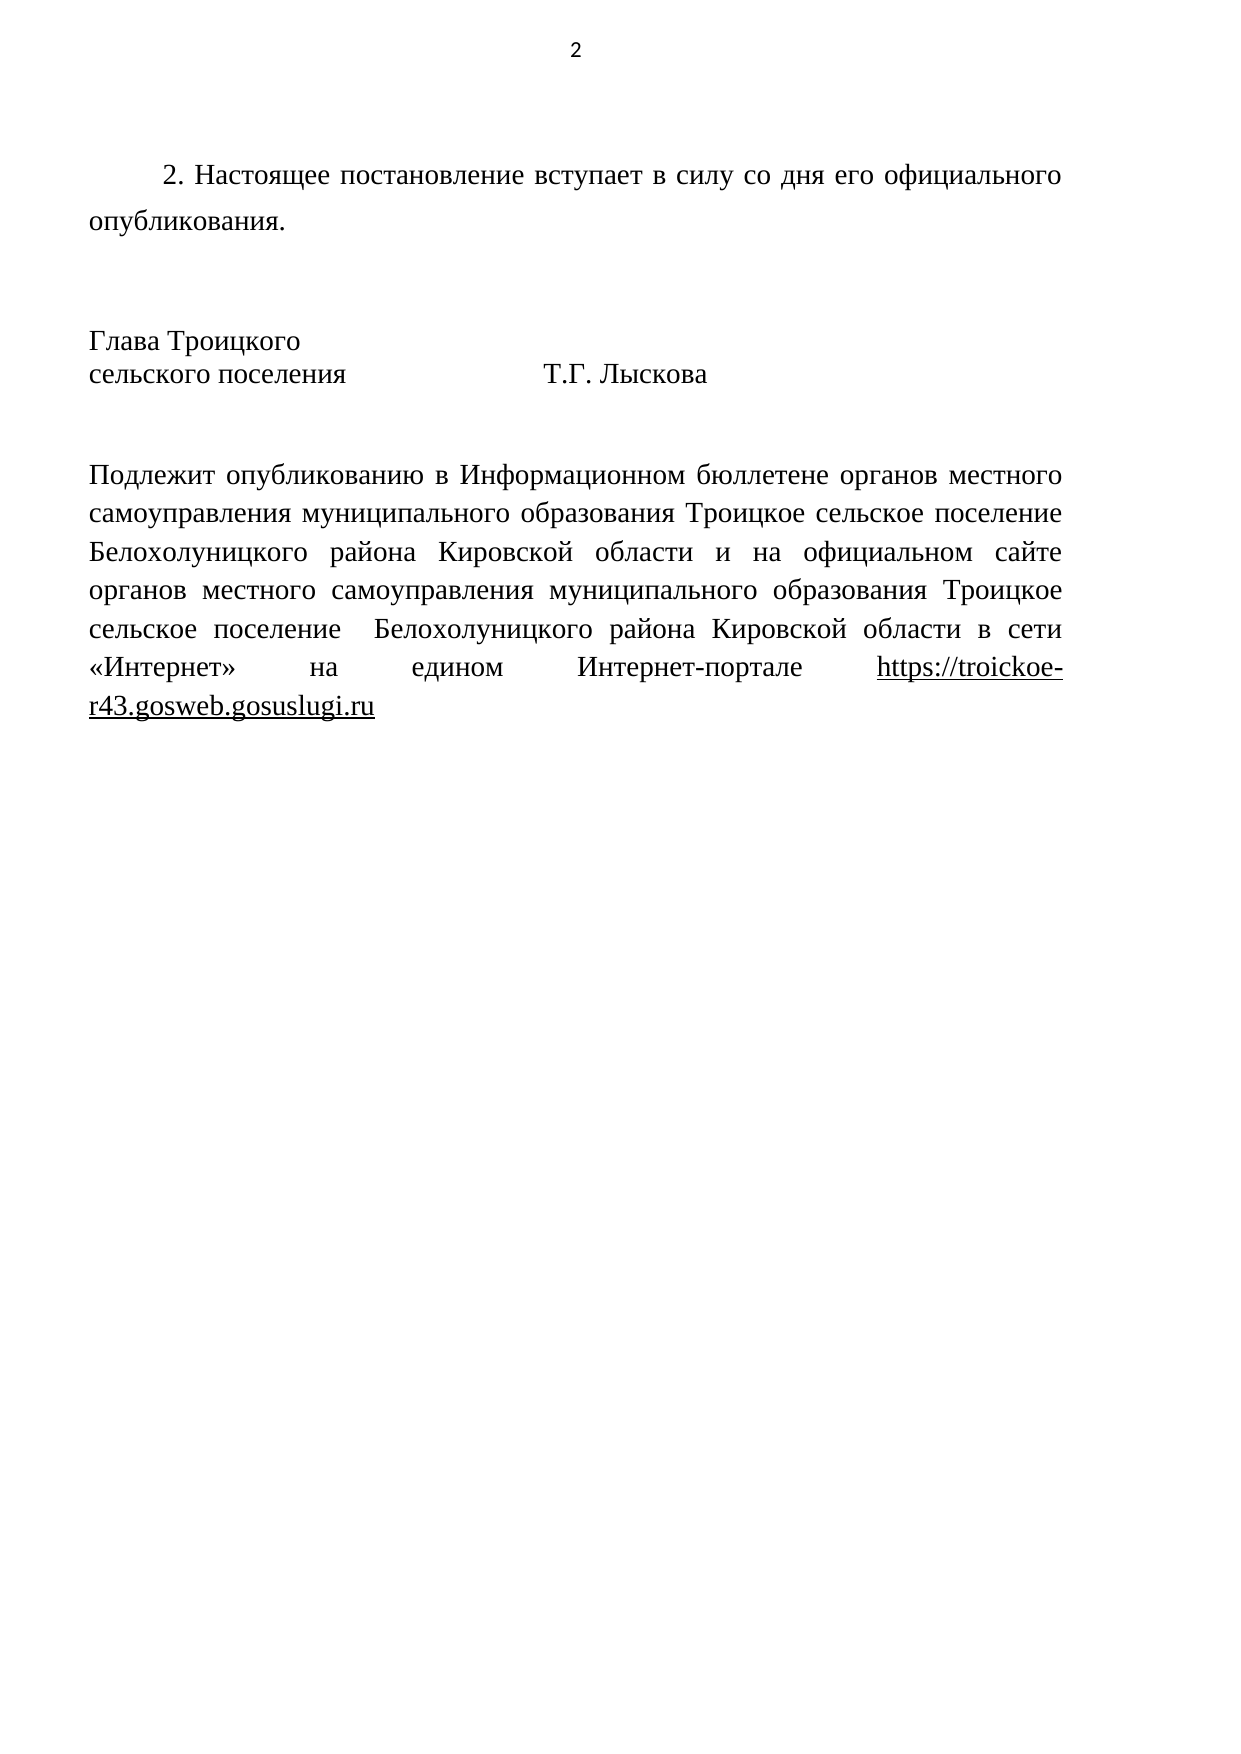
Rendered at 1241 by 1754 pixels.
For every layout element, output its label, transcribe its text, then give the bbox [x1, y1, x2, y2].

text Подлежит опубликованию в Информационном бюллетене органов местного самоуправления муниципального образования Троицкое сельское поселение Белохолуницкого района Кировской области и на официальном сайте органов местного самоуправления муниципального образования Троицкое сельское поселение Белохолуницкого района Кировской области в сети «Интернет» на едином Интернет-портале https://troickoe-r43.gosweb.gosuslugi.ru [89, 457, 1063, 722]
text Глава Троицкого [89, 323, 1063, 356]
text 2. Настоящее постановление вступает в силу со дня его официального опубликования. [89, 148, 1063, 239]
text сельского поселения Т.Г. Лыскова [89, 356, 1063, 390]
